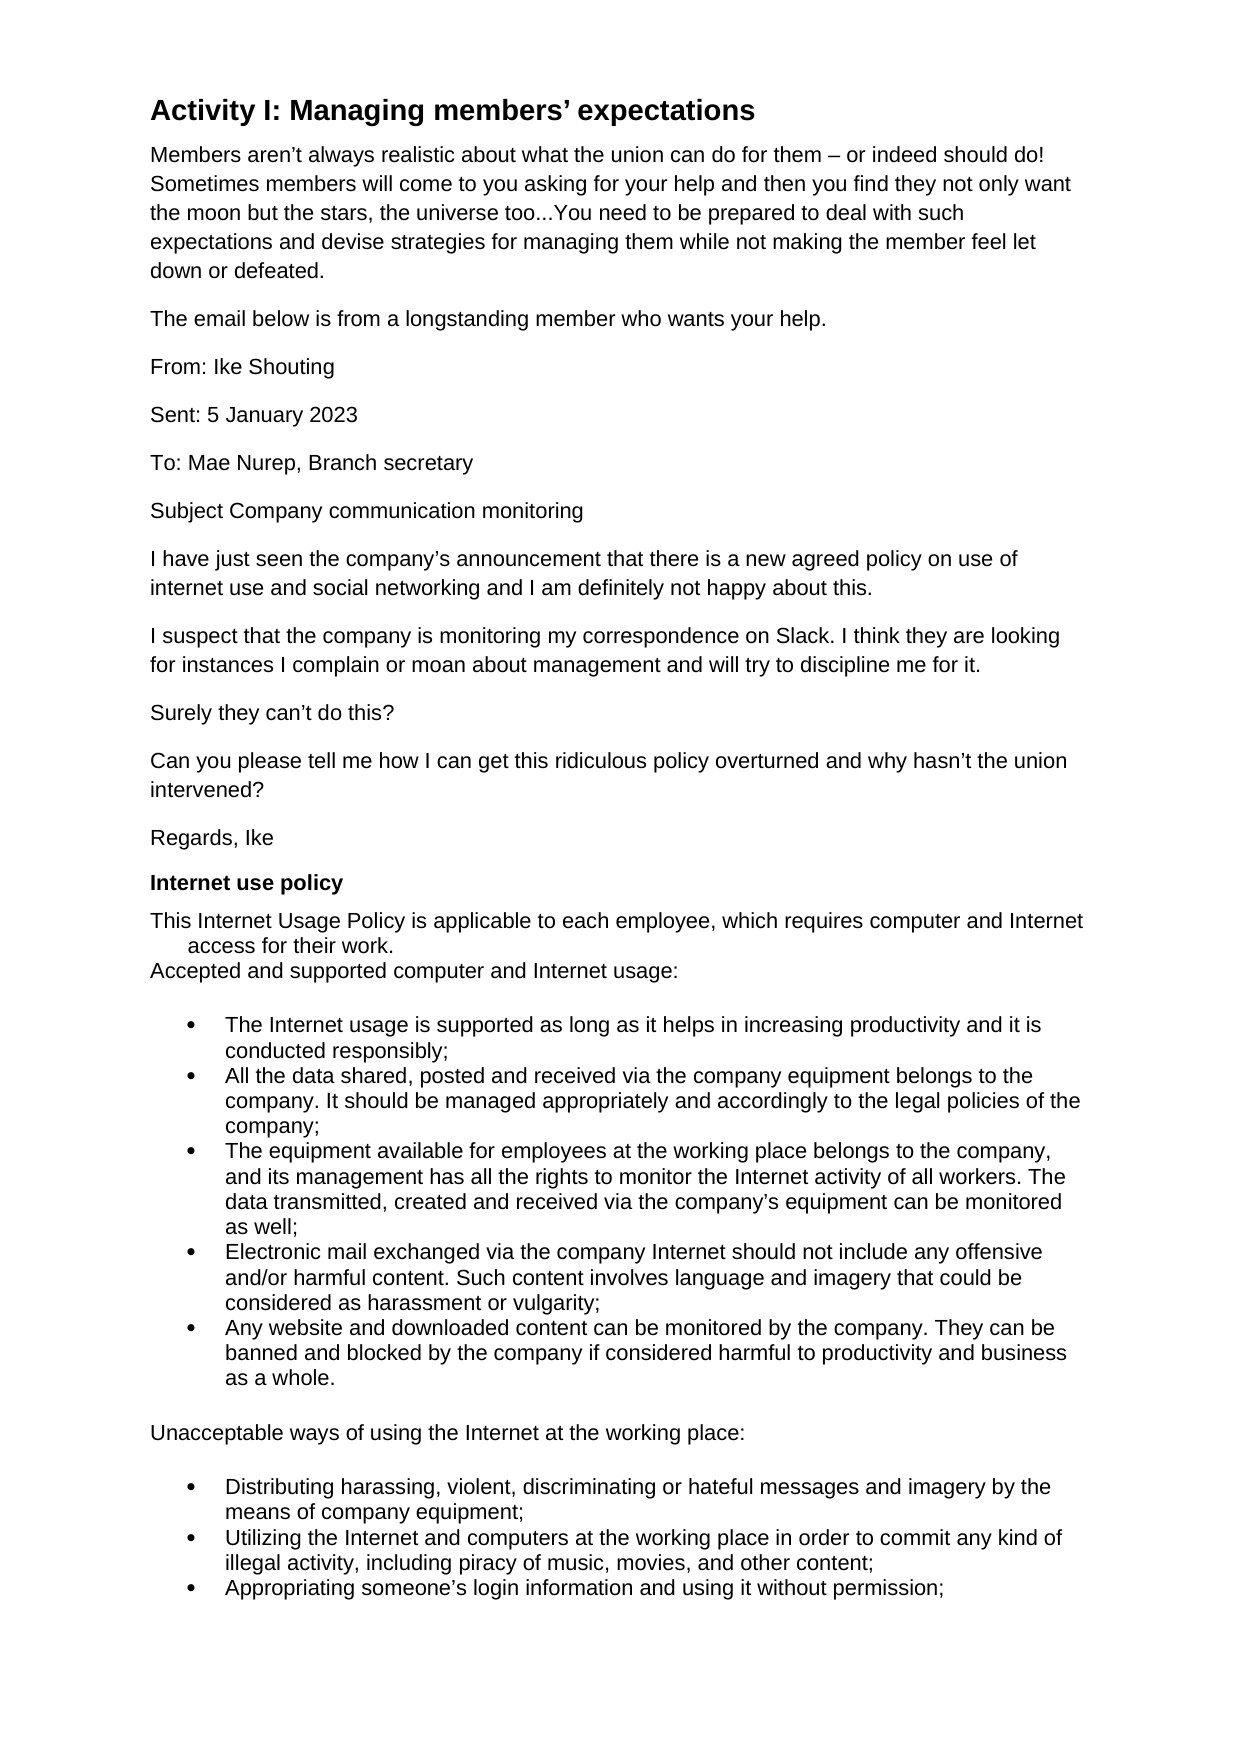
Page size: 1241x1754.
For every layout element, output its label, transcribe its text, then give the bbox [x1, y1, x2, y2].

list Internet use policy [150, 870, 1090, 895]
list Any website and downloaded content can be monitored by the company. They can be banned and blocked by the company if considered harmful to productivity and business as a whole. [187, 1315, 1090, 1391]
text The email below is from a longstanding member who wants your help. [150, 303, 1090, 332]
list Distributing harassing, violent, discriminating or hateful messages and imagery by the means of company equipment; [187, 1474, 1090, 1524]
text Regards, Ike [150, 822, 1090, 851]
subtitle Activity I: Managing members’ expectations [150, 93, 1090, 126]
text From: Ike Shouting [150, 351, 1090, 380]
list Appropriating someone’s login information and using it without permission; [187, 1575, 1090, 1600]
text Can you please tell me how I can get this ridiculous policy overturned and why hasn’t the union intervened? [150, 745, 1090, 803]
text Unacceptable ways of using the Internet at the working place: [150, 1420, 1090, 1445]
list This Internet Usage Policy is applicable to each employee, which requires computer and Internet access for their work. [150, 908, 1090, 958]
text Surely they can’t do this? [150, 697, 1090, 726]
text I suspect that the company is monitoring my correspondence on Slack. I think they are looking for instances I complain or moan about management and will try to discipline me for it. [150, 620, 1090, 678]
list The Internet usage is supported as long as it helps in increasing productivity and it is conducted responsibly; [187, 1012, 1090, 1063]
text Members aren’t always realistic about what the union can do for them – or indeed should do! Sometimes members will come to you asking for your help and then you find they not only want the moon but the stars, the universe too...You need to be prepared to deal with such expectations and devise strategies for managing them while not making the member feel let down or defeated. [150, 139, 1090, 284]
text Sent: 5 January 2023 [150, 399, 1090, 428]
text Subject Company communication monitoring [150, 495, 1090, 524]
text To: Mae Nurep, Branch secretary [150, 447, 1090, 476]
text Accepted and supported computer and Internet usage: [150, 958, 1090, 983]
list All the data shared, posted and received via the company equipment belongs to the company. It should be managed appropriately and accordingly to the legal policies of the company; [187, 1063, 1090, 1138]
list Electronic mail exchanged via the company Internet should not include any offensive and/or harmful content. Such content involves language and imagery that could be considered as harassment or vulgarity; [187, 1239, 1090, 1315]
list Utilizing the Internet and computers at the working place in order to commit any kind of illegal activity, including piracy of music, movies, and other content; [187, 1524, 1090, 1575]
list The equipment available for employees at the working place belongs to the company, and its management has all the rights to monitor the Internet activity of all workers. The data transmitted, created and received via the company’s equipment can be monitored as well; [187, 1138, 1090, 1239]
text I have just seen the company’s announcement that there is a new agreed policy on use of internet use and social networking and I am definitely not happy about this. [150, 543, 1090, 601]
